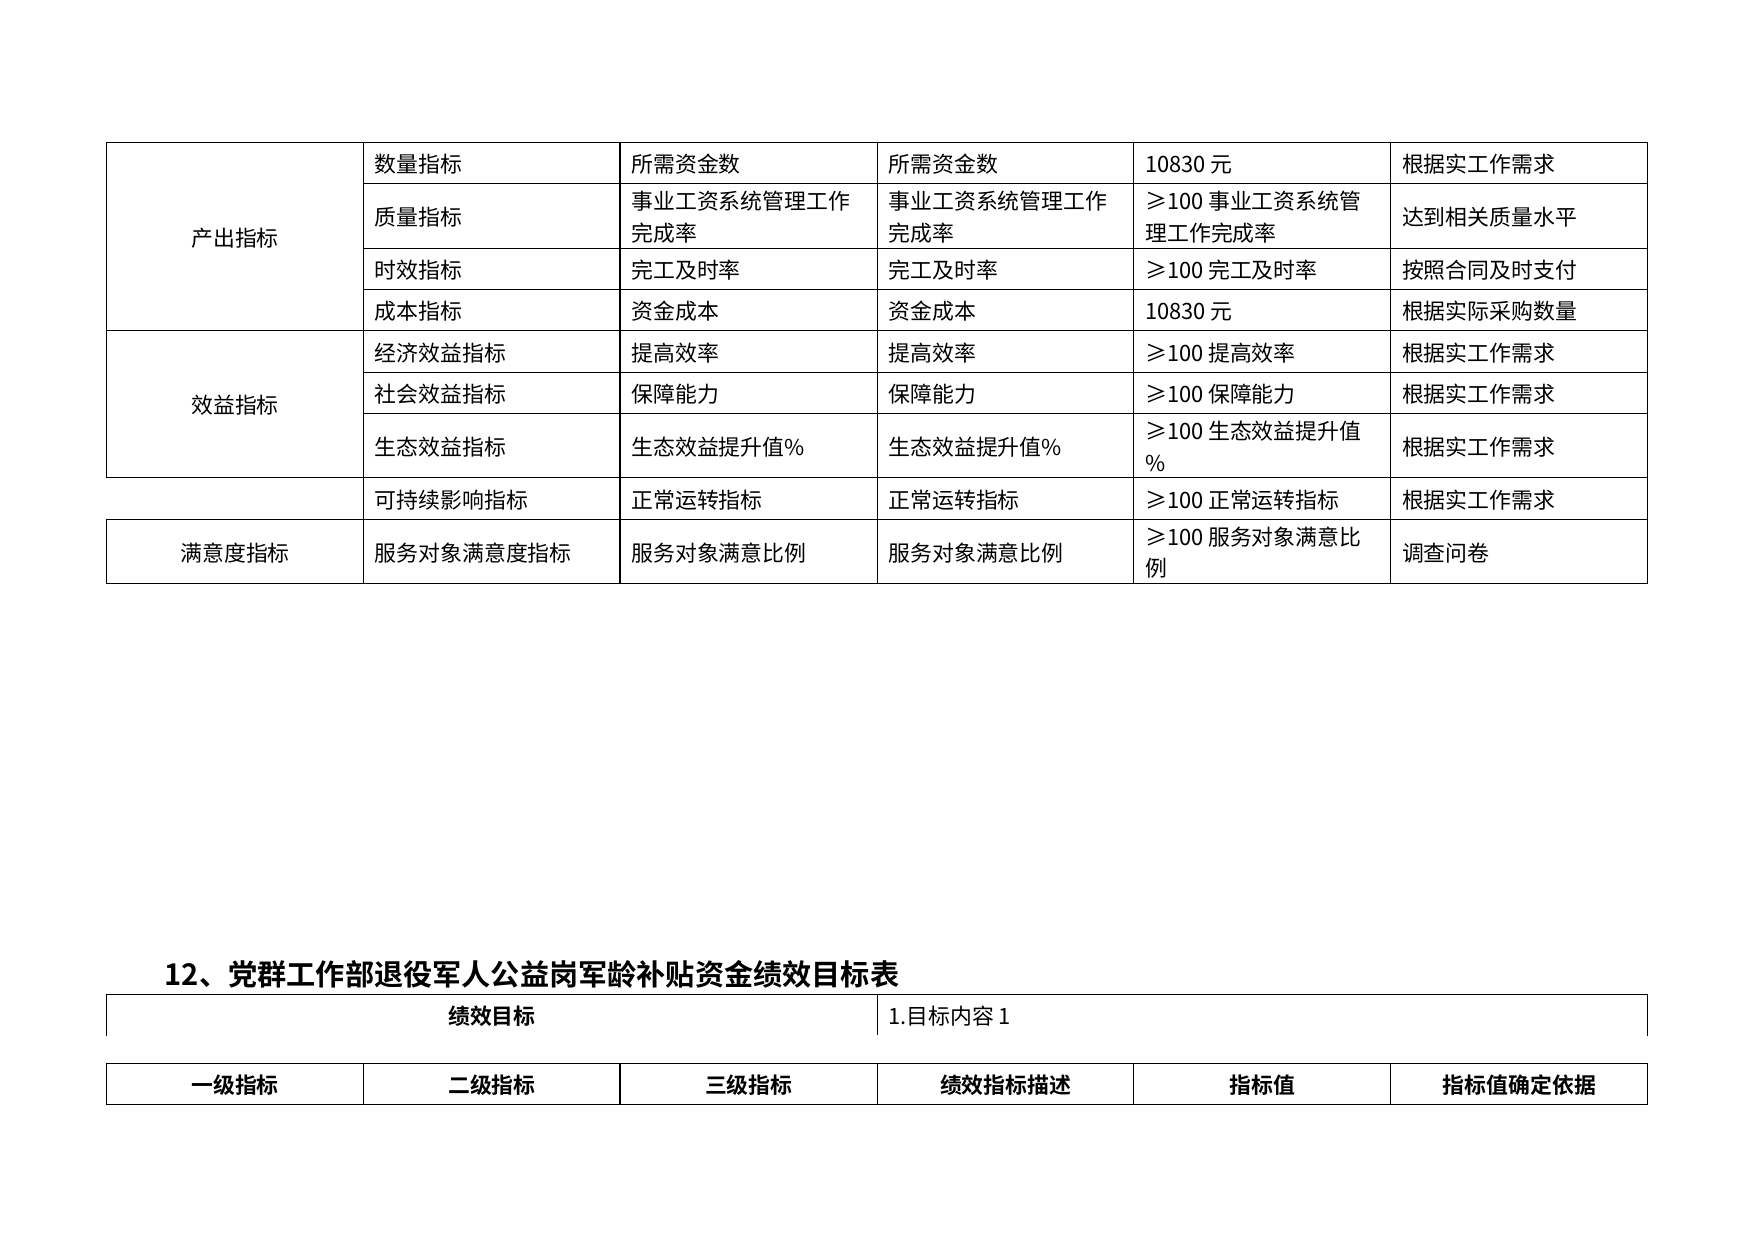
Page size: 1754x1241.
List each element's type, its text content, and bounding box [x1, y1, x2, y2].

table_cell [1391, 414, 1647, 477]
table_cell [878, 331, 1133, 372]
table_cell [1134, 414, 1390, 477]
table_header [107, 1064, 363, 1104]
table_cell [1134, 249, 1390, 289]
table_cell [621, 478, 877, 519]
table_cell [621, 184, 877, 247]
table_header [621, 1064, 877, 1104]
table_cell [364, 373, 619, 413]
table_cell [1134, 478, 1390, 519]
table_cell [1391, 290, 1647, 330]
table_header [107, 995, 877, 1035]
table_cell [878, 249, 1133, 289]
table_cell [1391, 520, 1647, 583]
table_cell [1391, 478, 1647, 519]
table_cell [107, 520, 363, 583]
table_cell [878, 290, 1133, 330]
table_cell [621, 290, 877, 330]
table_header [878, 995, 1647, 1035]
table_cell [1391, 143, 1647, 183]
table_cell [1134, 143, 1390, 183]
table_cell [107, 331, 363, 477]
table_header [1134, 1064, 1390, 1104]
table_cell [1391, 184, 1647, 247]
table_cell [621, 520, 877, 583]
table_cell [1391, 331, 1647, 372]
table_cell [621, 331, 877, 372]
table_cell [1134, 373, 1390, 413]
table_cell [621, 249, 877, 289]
text 12、党群工作部退役军人公益岗军龄补贴资金绩效目标表 [106, 951, 1648, 993]
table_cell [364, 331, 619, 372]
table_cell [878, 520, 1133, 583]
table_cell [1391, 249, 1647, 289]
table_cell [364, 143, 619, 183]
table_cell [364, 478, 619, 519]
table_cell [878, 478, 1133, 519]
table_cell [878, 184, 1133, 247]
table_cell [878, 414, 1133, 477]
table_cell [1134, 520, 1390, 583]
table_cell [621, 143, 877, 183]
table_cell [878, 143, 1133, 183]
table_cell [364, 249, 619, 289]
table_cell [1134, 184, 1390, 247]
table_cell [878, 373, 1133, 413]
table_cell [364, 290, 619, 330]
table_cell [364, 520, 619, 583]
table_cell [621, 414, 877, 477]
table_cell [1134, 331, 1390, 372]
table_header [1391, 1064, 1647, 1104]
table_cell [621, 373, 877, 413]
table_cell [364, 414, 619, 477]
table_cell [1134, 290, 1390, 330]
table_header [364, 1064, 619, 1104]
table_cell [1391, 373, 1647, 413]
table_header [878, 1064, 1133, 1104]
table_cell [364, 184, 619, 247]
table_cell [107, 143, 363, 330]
